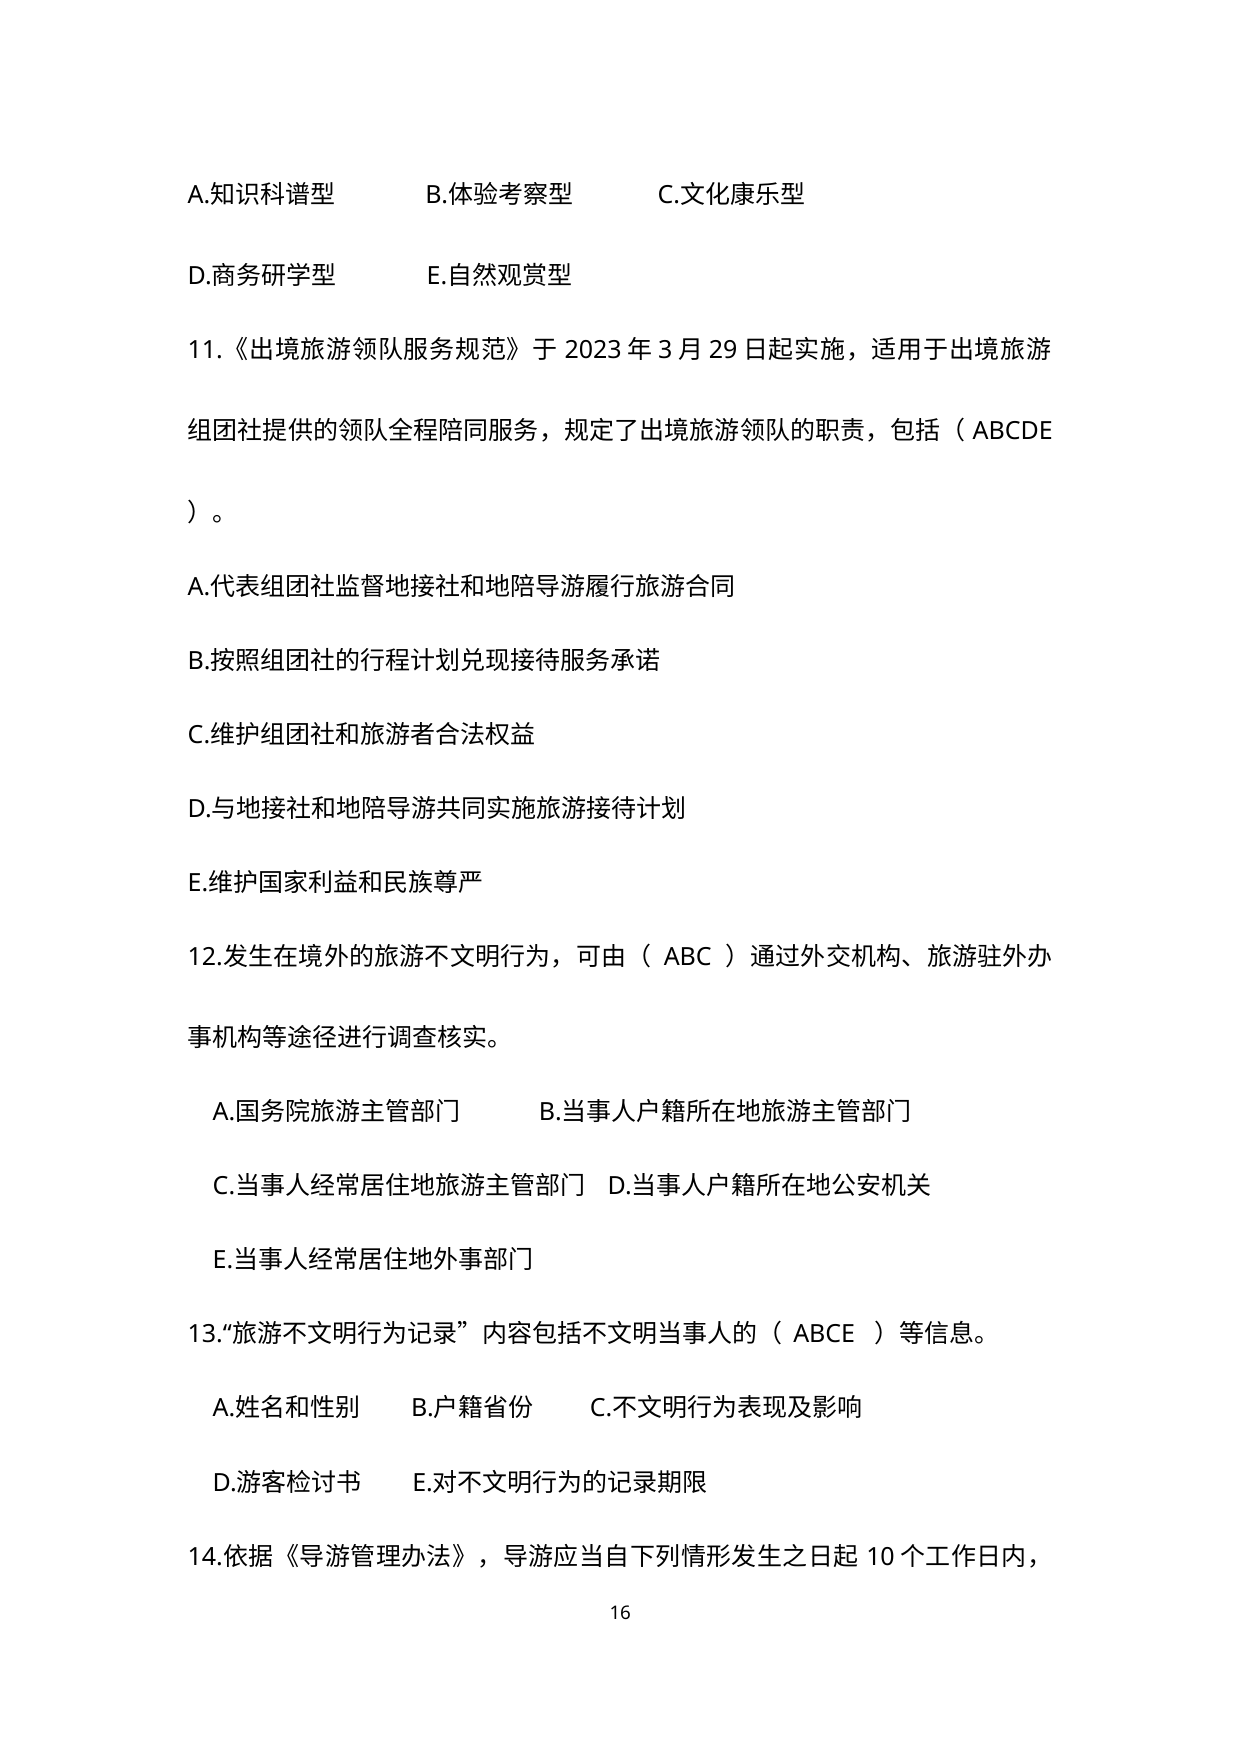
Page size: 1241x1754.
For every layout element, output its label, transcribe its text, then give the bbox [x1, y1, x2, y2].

text B.按照组团社的行程计划兑现接待服务承诺 [187, 626, 1053, 691]
text 11.《出境旅游领队服务规范》于2023年3月29日起实施，适用于出境旅游组团社提供的领队全程陪同服务，规定了出境旅游领队的职责，包括（ ABCDE ）。 [187, 315, 1053, 543]
text 12.发生在境外的旅游不文明行为，可由（ ABC ）通过外交机构、旅游驻外办事机构等途径进行调查核实。 [187, 922, 1053, 1068]
text D.与地接社和地陪导游共同实施旅游接待计划 [187, 774, 1053, 839]
text A.国务院旅游主管部门 B.当事人户籍所在地旅游主管部门 [187, 1077, 1053, 1142]
text A.代表组团社监督地接社和地陪导游履行旅游合同 [187, 552, 1053, 617]
text 13.“旅游不文明行为记录”内容包括不文明当事人的（ ABCE ）等信息。 [187, 1299, 1053, 1364]
text C.当事人经常居住地旅游主管部门 D.当事人户籍所在地公安机关 [187, 1151, 1053, 1216]
text A.姓名和性别 B.户籍省份 C.不文明行为表现及影响 [187, 1373, 1053, 1438]
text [187, 1522, 1053, 1587]
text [187, 160, 1053, 306]
text D.游客检讨书 E.对不文明行为的记录期限 [187, 1448, 1053, 1513]
text E.当事人经常居住地外事部门 [187, 1225, 1053, 1290]
text E.维护国家利益和民族尊严 [187, 848, 1053, 913]
text C.维护组团社和旅游者合法权益 [187, 700, 1053, 765]
